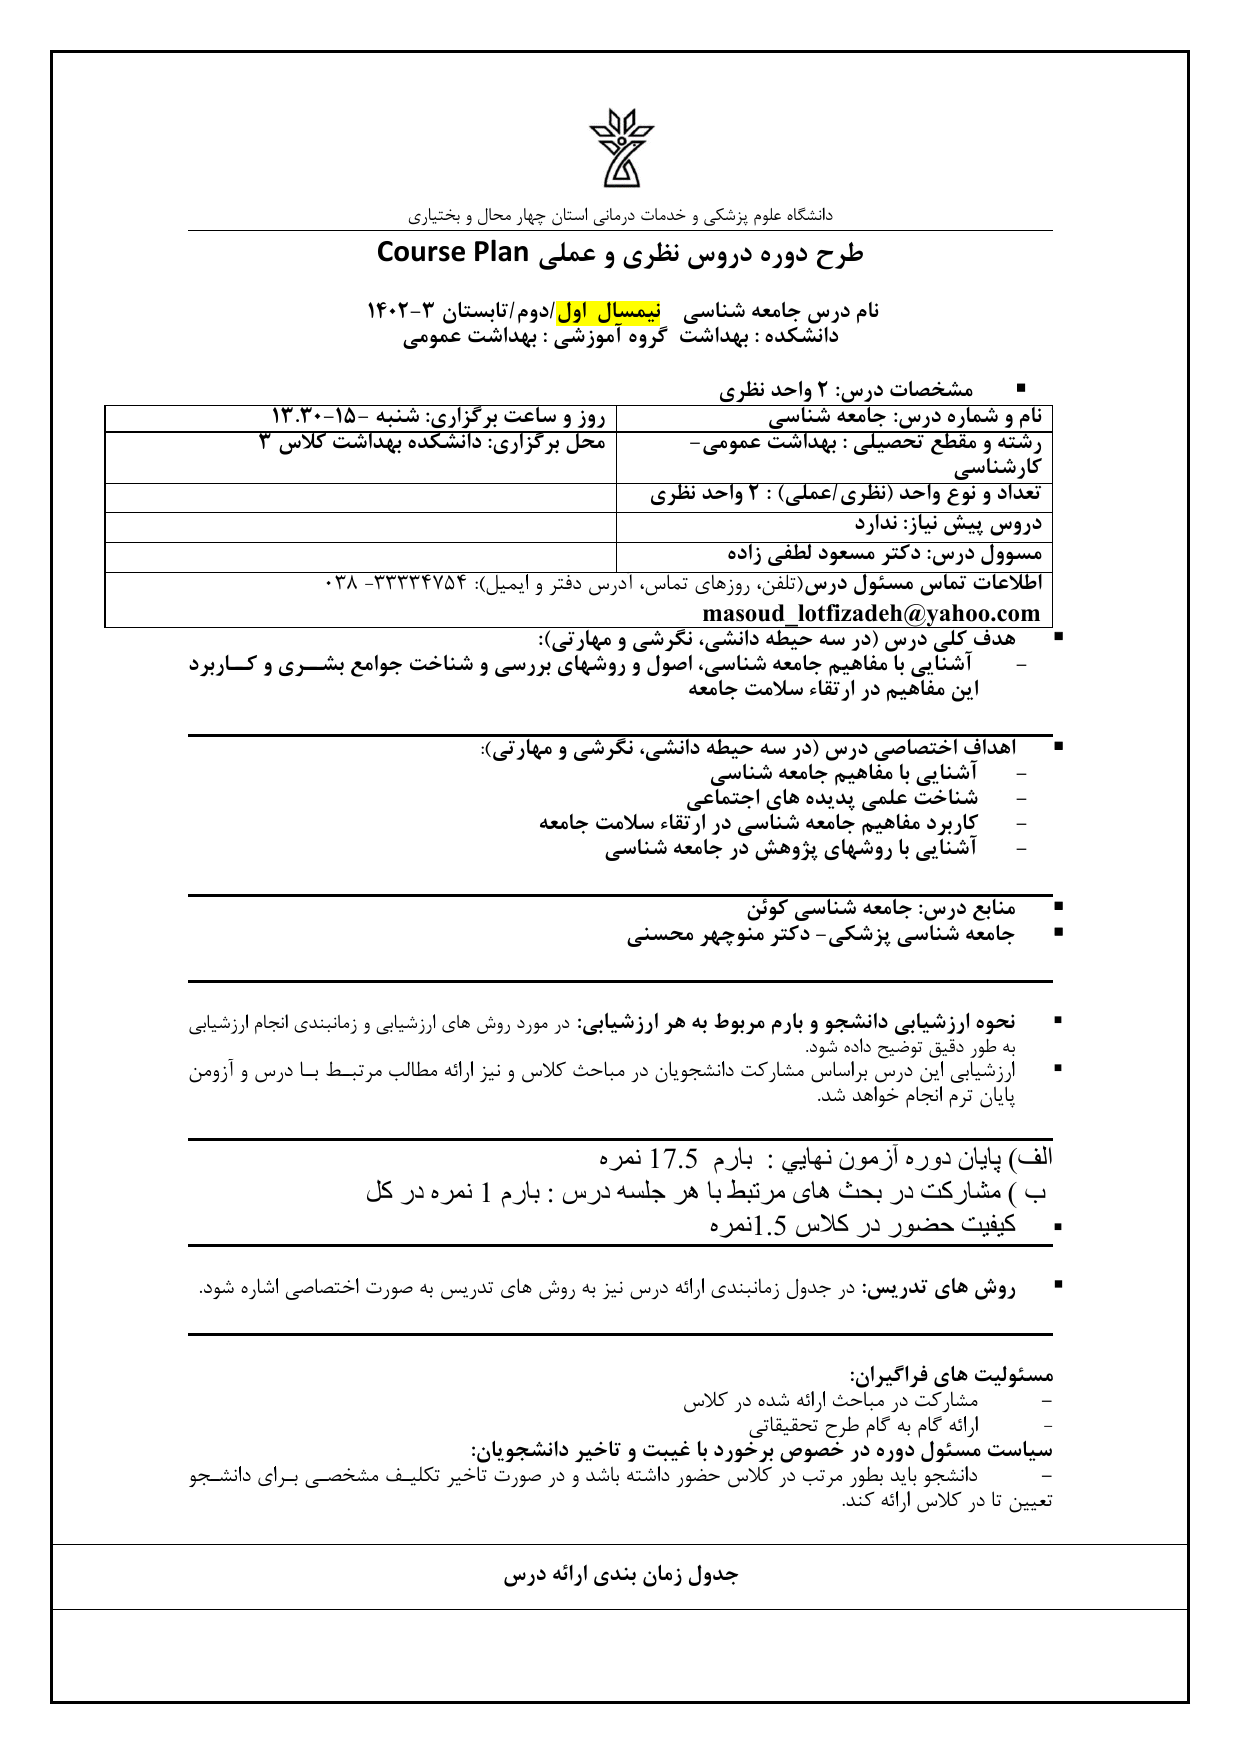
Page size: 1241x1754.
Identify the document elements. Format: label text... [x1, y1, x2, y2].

table_cell محل برگزاری: دانشکده بهداشت کلاس 3 [106, 433, 616, 482]
list کاربرد مفاهیم جامعه شناسی در ارتقاء سلامت جامعه [187, 813, 1015, 838]
text الف) پايان دوره آزمون نهايي : بارم 17.5 نمره [187, 1141, 1053, 1175]
picture [582, 99, 664, 190]
text مسئولیت های فراگیران: [187, 1365, 1053, 1390]
list مشخصات درس: 2 واحد نظری [187, 379, 1015, 405]
list آشنایی با مفاهیم جامعه شناسی، اصول و روشهای بررسی و شناخت جوامع بشری و کاربرد این مفاهیم در ارتقاء سلامت جامعه [187, 653, 1015, 703]
list هدف کلی درس (در سه حیطه دانشی، نگرشی و مهارتی): [187, 628, 1053, 653]
table_cell [106, 543, 616, 572]
list آشنایی با مفاهیم جامعه شناسی [187, 763, 1015, 788]
text نام درس جامعه شناسی نيمسال اول/دوم/تابستان 3-1402 [660, 301, 1053, 326]
text سياست مسئول دوره در خصوص برخورد با غيبت و تاخير دانشجویان: [187, 1440, 1053, 1465]
text - دانشجو باید بطور مرتب در کلاس حضور داشته باشد و در صورت تاخیر تکلیف مشخصی برای دانشجو تعیین تا در کلاس ارائه کند. [187, 1465, 1053, 1515]
list روش های تدریس: در جدول زمانبندی ارائه درس نیز به روش های تدریس به صورت اختصاصی اشاره شود. [187, 1276, 1053, 1302]
list جامعه شناسی پزشکی- دکتر منوچهر محسنی [187, 923, 1053, 949]
table_cell دروس پيش نياز: ندارد [617, 513, 1052, 542]
list نحوه ارزشيابی دانشجو و بارم مربوط به هر ارزشيابی: در مورد روش های ارزشیابی و زمانبندی انجام ارزشیابی به طور دقیق توضیح داده شود. [187, 1012, 1053, 1060]
list ارزشیابی این درس براساس مشارکت دانشجویان در مباحث کلاس و نیز ارائه مطالب مرتبط با درس و آزومن پایان ترم انجام خواهد شد. [187, 1060, 1053, 1110]
list منابع درس: جامعه شناسی کوئن [187, 897, 1053, 923]
table_cell تعداد و نوع واحد (نظری/عملی) : 2 واحد نظری [617, 484, 1052, 512]
list شناخت علمی پدیده های اجتماعی [187, 788, 1015, 813]
table_header نام و شماره درس: جامعه شناسی [617, 406, 1052, 431]
list آشنایی با روشهای پژوهش در جامعه شناسی [187, 838, 1015, 863]
text طرح دوره دروس نظری و عملی Course Plan [187, 231, 1053, 272]
list کیفیت حضور در کلاس 1.5نمره [187, 1208, 1053, 1247]
text نام درس جامعه شناسی نيمسال اول/دوم/تابستان 3-1402 [187, 301, 556, 326]
text - ارائه گام به گام طرح تحقیقاتی [187, 1415, 1053, 1440]
table_cell رشته و مقطع تحصيلی : بهداشت عمومی- کارشناسی [617, 433, 1052, 482]
list اهداف اختصاصی درس (در سه حیطه دانشی، نگرشی و مهارتی): [187, 737, 1053, 763]
table_cell [106, 484, 616, 512]
table_header جدول زمان بندی ارائه درس [53, 1545, 1187, 1609]
table_cell اطلاعات تماس مسئول درس(تلفن، روزهای تماس، آدرس دفتر و ایمیل): 33334754- 038 masoud_lotfizadeh@yahoo.com [106, 573, 1052, 627]
text دانشگاه علوم پزشکی و خدمات درمانی استان چهار محال و بختیاری [187, 207, 1053, 231]
text دانشکده : بهداشت گروه آموزشی : بهداشت عمومی [187, 326, 1053, 351]
table_header روز و ساعت برگزاری: شنبه -15-13.30 [106, 406, 616, 431]
table_cell مسوول درس: دکتر مسعود لطفی زاده [617, 543, 1052, 572]
table_cell [106, 513, 616, 542]
text - مشارکت در مباحث ارائه شده در کلاس [187, 1390, 1053, 1415]
text ب ) مشارکت در بحث های مرتبط با هر جلسه درس : بارم 1 نمره در کل [187, 1175, 1053, 1208]
